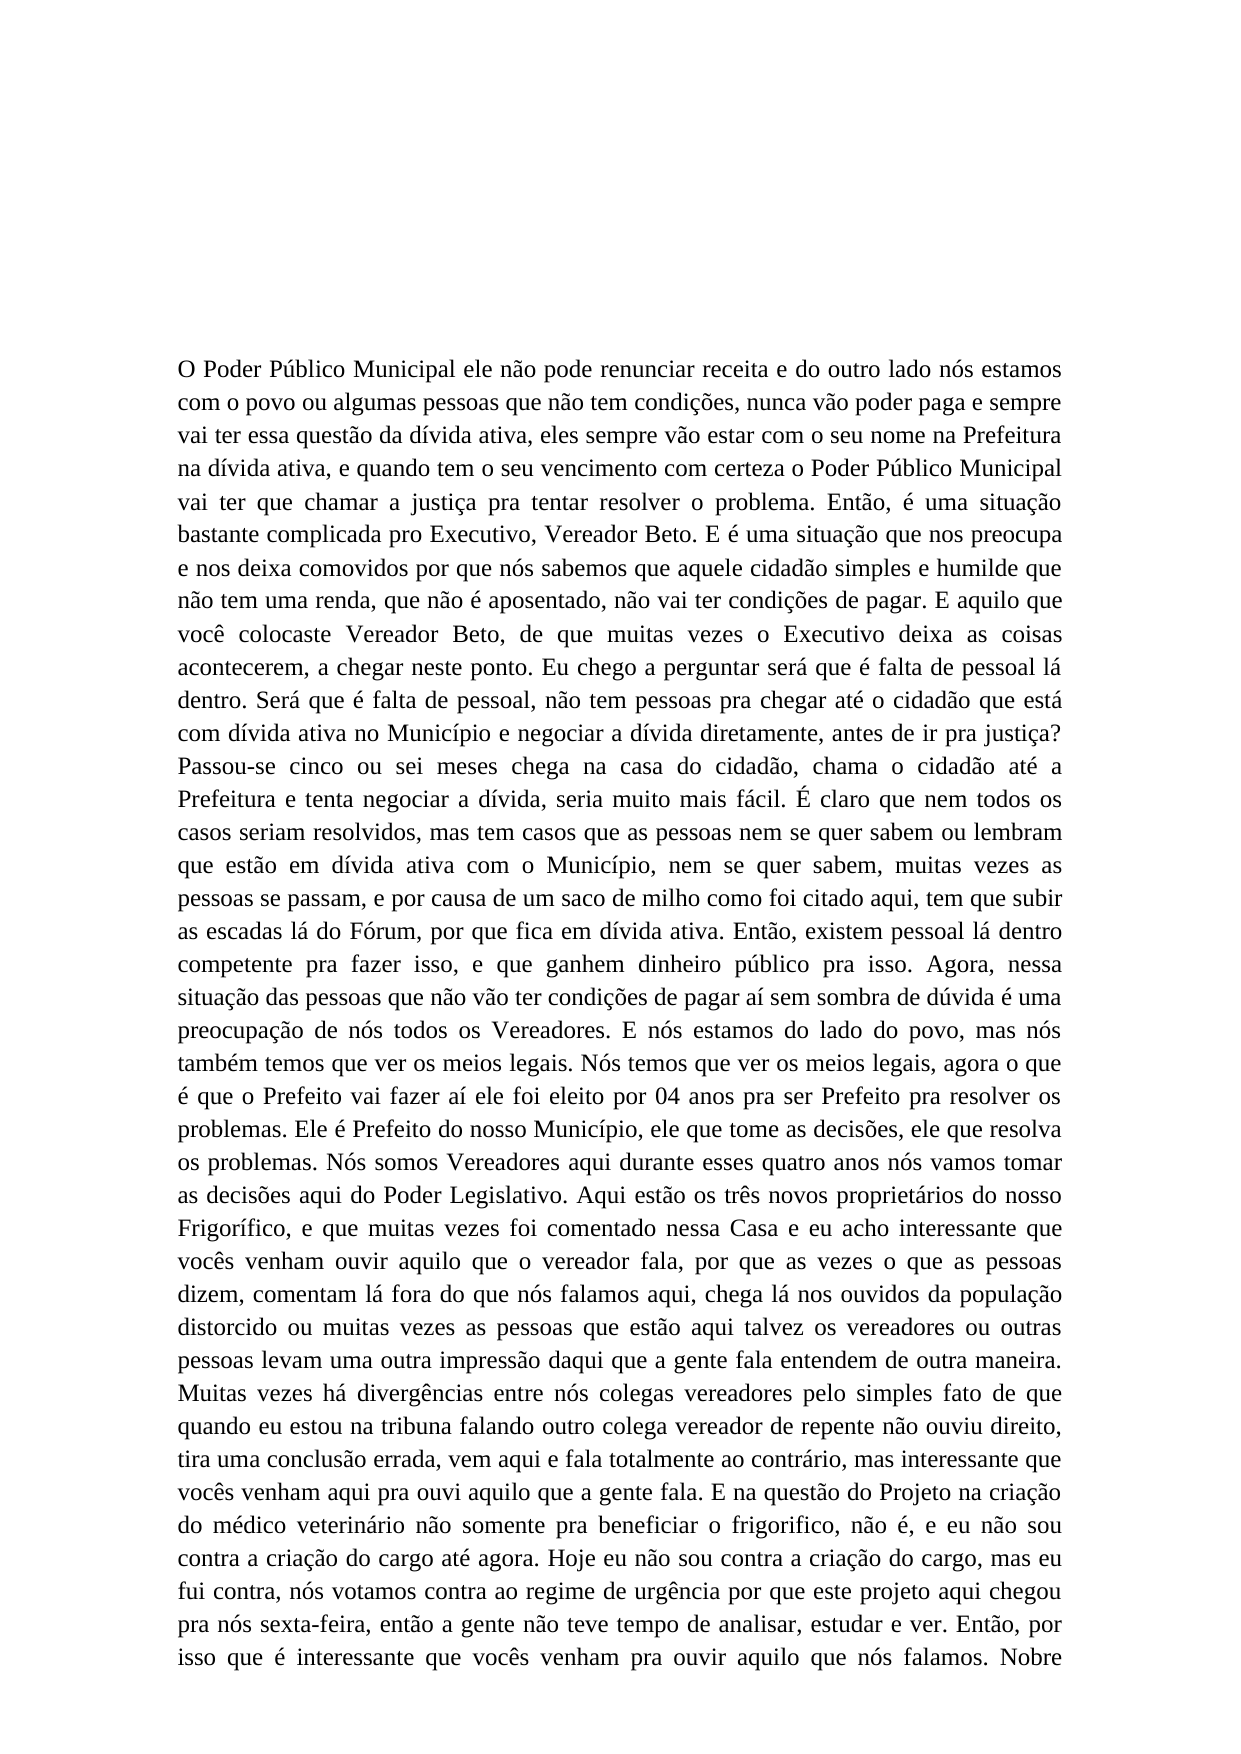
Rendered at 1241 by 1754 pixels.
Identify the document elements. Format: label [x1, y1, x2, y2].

text [177, 354, 1063, 1671]
